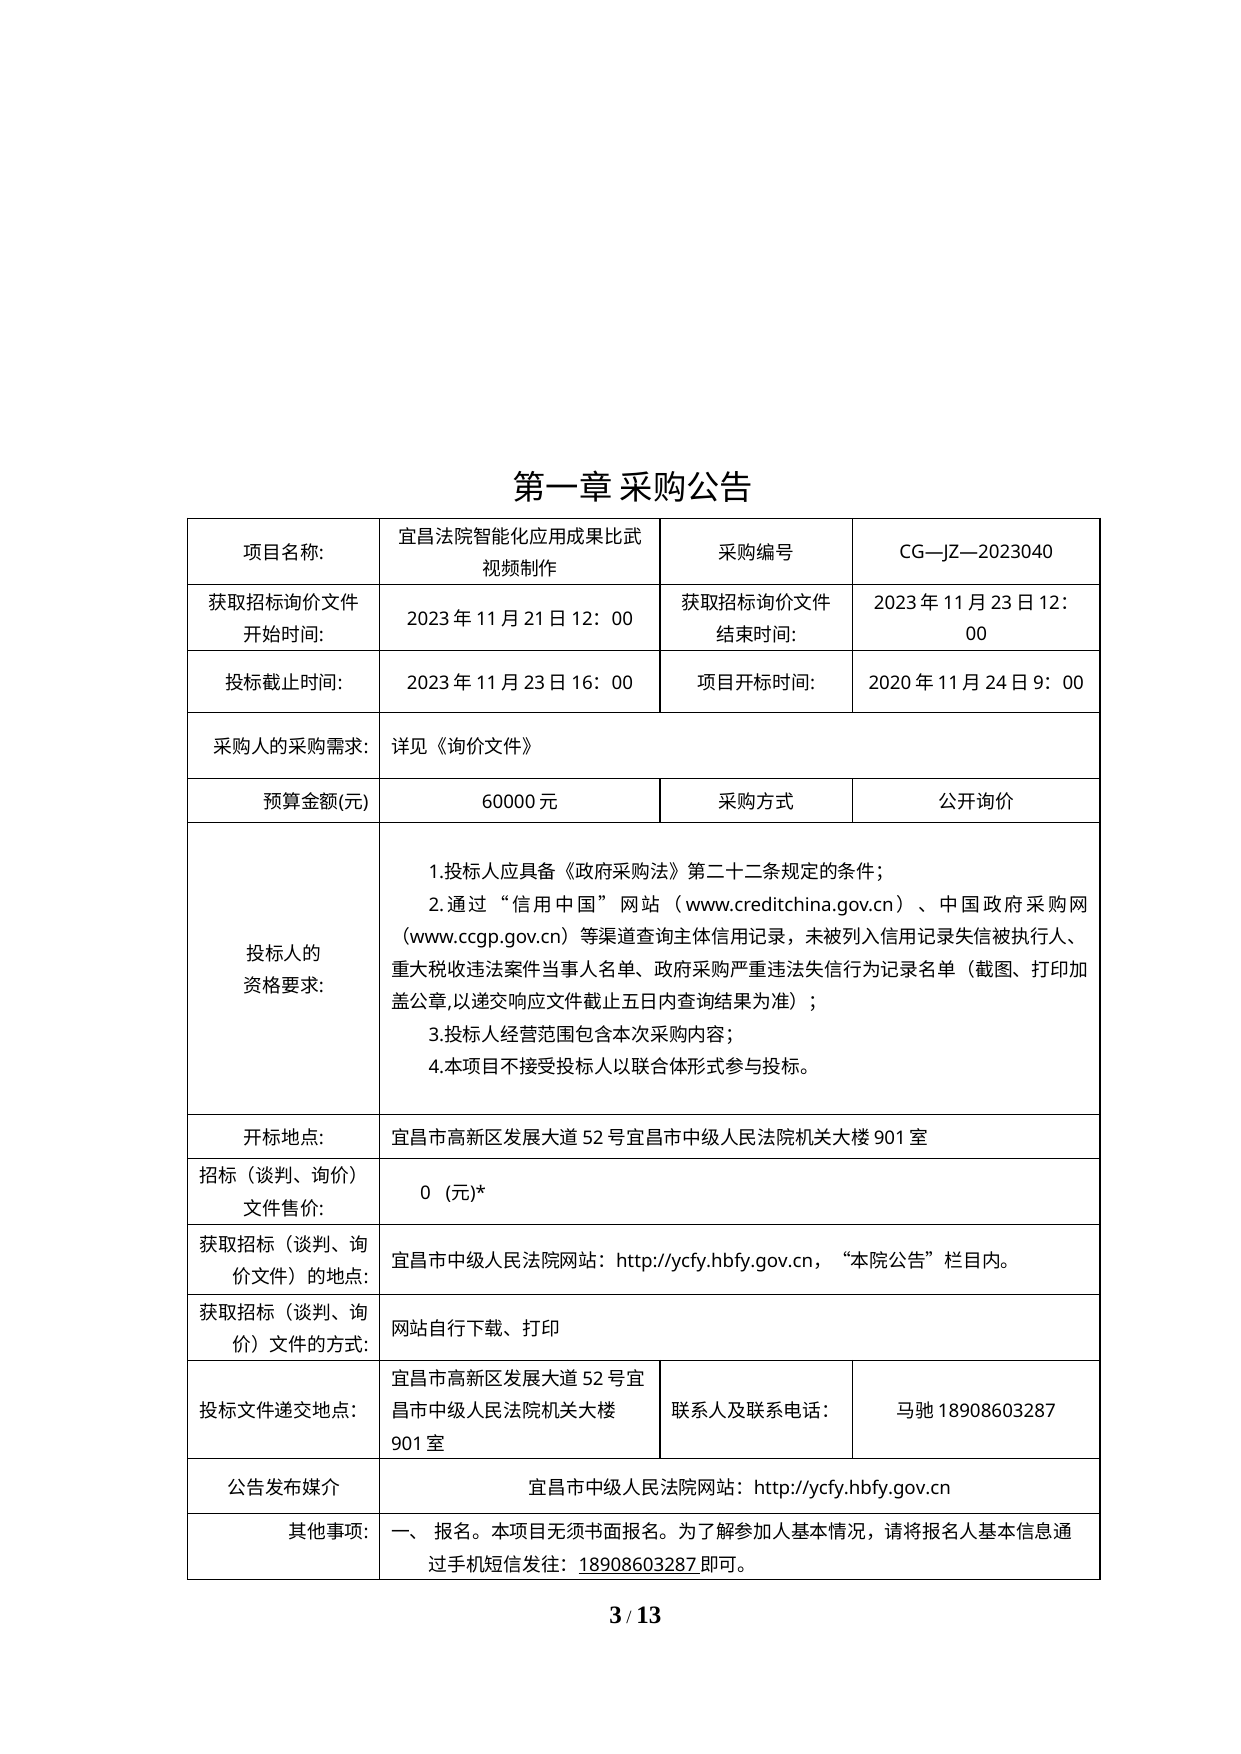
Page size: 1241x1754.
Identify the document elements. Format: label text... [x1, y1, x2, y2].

table_cell 详见《询价文件》 [380, 713, 1099, 778]
table_cell 1.投标人应具备《政府采购法》第二十二条规定的条件； 2.通过“信用中国”网站（www.creditchina.gov.cn）、中国政府采购网（www.ccgp.gov.cn）等渠道查询主体信用记录，未被列入信用记录失信被执行人、重大税收违法案件当事人名单、政府采购严重违法失信行为记录名单（截图、打印加盖公章,以递交响应文件截止五日内查询结果为准）； 3.投标人经营范围包含本次采购内容； 4.本项目不接受投标人以联合体形式参与投标。 [380, 823, 1099, 1114]
table_cell 2020年11月24日9：00 [853, 651, 1099, 712]
table_cell 2023年11月23日12：00 [853, 585, 1099, 650]
table_cell 宜昌市高新区发展大道52号宜昌市中级人民法院机关大楼901室 [380, 1361, 659, 1458]
table_cell 60000元 [380, 779, 659, 822]
table_cell 获取招标（谈判、询价文件）的地点: [188, 1225, 379, 1294]
table_cell 网站自行下载、打印 [380, 1295, 1099, 1360]
table_cell 采购方式 [661, 779, 852, 822]
table_cell 宜昌市中级人民法院网站：http://ycfy.hbfy.gov.cn [380, 1459, 1099, 1513]
table_cell 2023年11月23日16：00 [380, 651, 659, 712]
table_cell 开标地点: [188, 1115, 379, 1157]
table_cell 联系人及联系电话： [661, 1361, 852, 1458]
text 第一章 采购公告 [187, 453, 1078, 518]
table_header 项目名称: [188, 519, 379, 584]
table_cell 招标（谈判、询价）文件售价: [188, 1159, 379, 1223]
table_cell 投标截止时间: [188, 651, 379, 712]
table_cell 2023年11月21日12：00 [380, 585, 659, 650]
table_cell 宜昌市中级人民法院网站：http://ycfy.hbfy.gov.cn，“本院公告”栏目内。 [380, 1225, 1099, 1294]
table_header CG—JZ—2023040 [853, 519, 1099, 584]
table_cell 预算金额(元) [188, 779, 379, 822]
table_cell 马驰18908603287 [853, 1361, 1099, 1458]
table_header 宜昌法院智能化应用成果比武视频制作 [380, 519, 659, 584]
table_cell 公开询价 [853, 779, 1099, 822]
table_cell 获取招标询价文件 开始时间: [188, 585, 379, 650]
table_cell 获取招标（谈判、询价）文件的方式: [188, 1295, 379, 1360]
table_cell 宜昌市高新区发展大道52号宜昌市中级人民法院机关大楼901室 [380, 1115, 1099, 1157]
table_cell 公告发布媒介 [188, 1459, 379, 1513]
table_cell 0 (元)* [380, 1159, 1099, 1223]
table_cell 其他事项: [188, 1514, 379, 1579]
table_cell 获取招标询价文件 结束时间: [661, 585, 852, 650]
table_cell 投标人的 资格要求: [188, 823, 379, 1114]
table_cell 项目开标时间: [661, 651, 852, 712]
table_header 采购编号 [661, 519, 852, 584]
table_cell 投标文件递交地点： [188, 1361, 379, 1458]
table_cell 采购人的采购需求: [188, 713, 379, 778]
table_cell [380, 1514, 1099, 1579]
